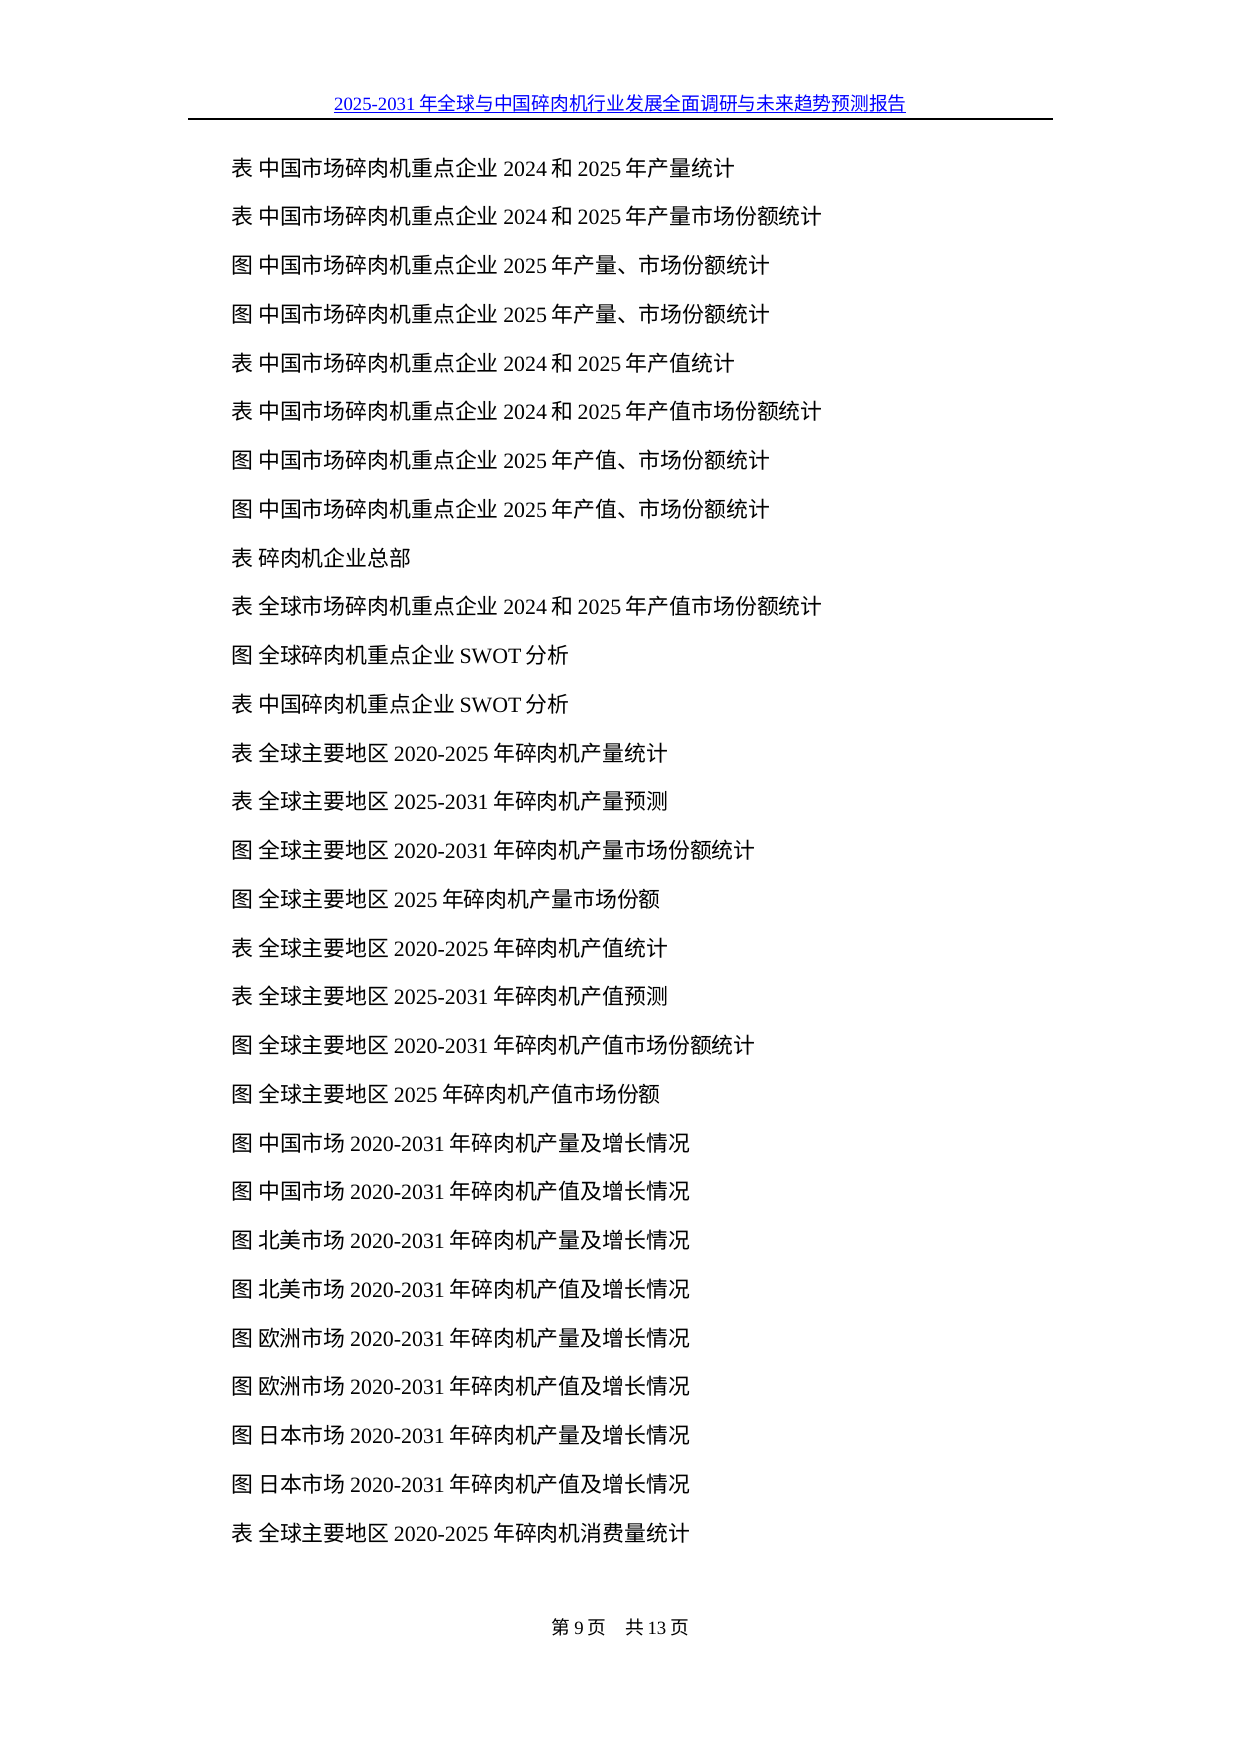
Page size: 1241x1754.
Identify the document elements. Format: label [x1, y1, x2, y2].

text [187, 150, 1053, 1548]
